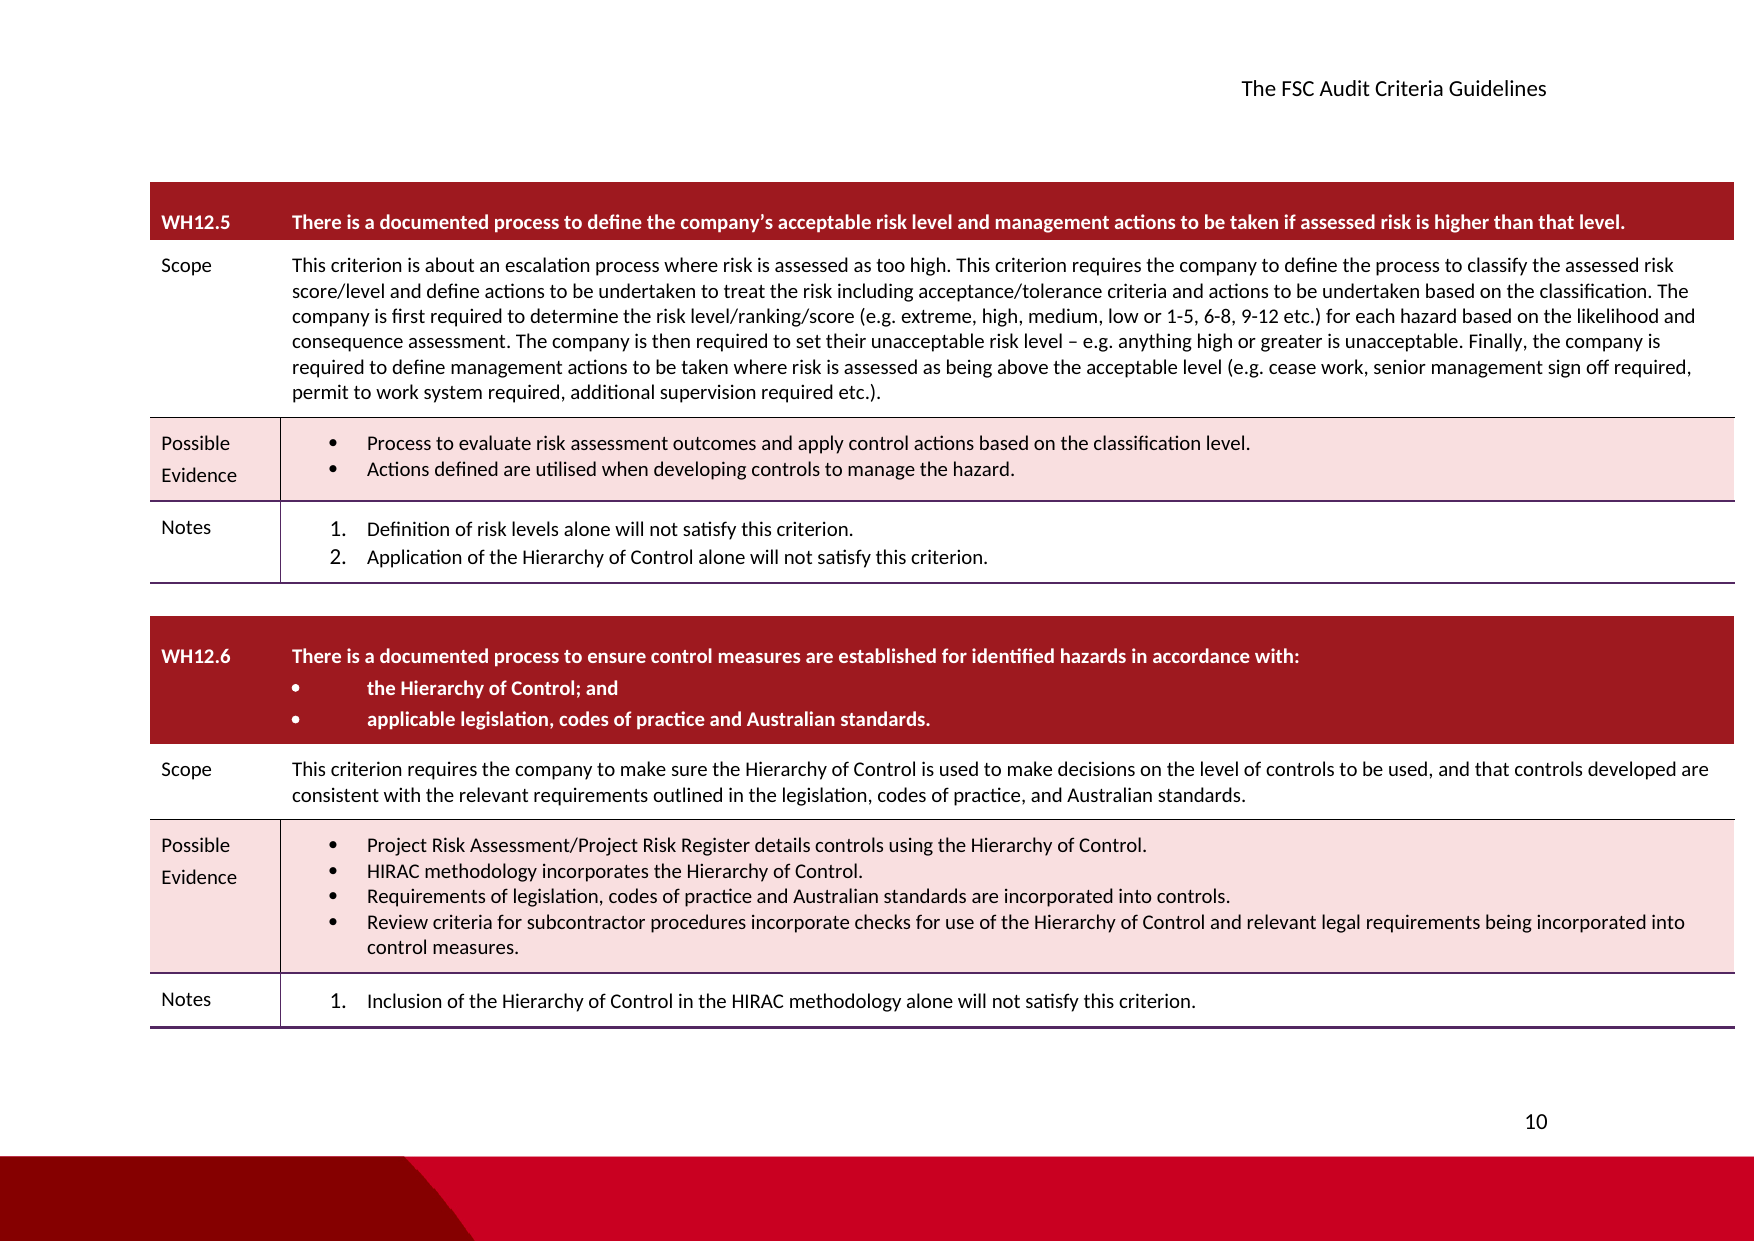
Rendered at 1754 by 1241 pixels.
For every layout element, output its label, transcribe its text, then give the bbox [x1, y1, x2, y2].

table_cell Possible Evidence [150, 820, 280, 972]
picture [0, 1156, 1754, 1241]
table_cell Scope [150, 240, 281, 417]
table_cell This criterion is about an escalation process where risk is assessed as too high. This criterion requires the company to define the process to classify the assessed risk score/level and define actions to be undertaken to treat the risk including acceptance/tolerance criteria and actions to be undertaken based on the classification. The company is first required to determine the risk level/ranking/score (e.g. extreme, high, medium, low or 1-5, 6-8, 9-12 etc.) for each hazard based on the likelihood and consequence assessment. The company is then required to set their unacceptable risk level – e.g. anything high or greater is unacceptable. Finally, the company is required to define management actions to be taken where risk is assessed as being above the acceptable level (e.g. cease work, senior management sign off required, permit to work system required, additional supervision required etc.). [281, 240, 1734, 417]
table_cell Notes [150, 502, 280, 582]
table_header There is a documented process to ensure control measures are established for identified hazards in accordance with: the Hierarchy of Control; and applicable legislation, codes of practice and Australian standards. [281, 616, 1734, 744]
table_header WH12.5 [150, 182, 281, 240]
table_cell Inclusion of the Hierarchy of Control in the HIRAC methodology alone will not satisfy this criterion. [281, 974, 1734, 1026]
table_cell Scope [150, 744, 281, 819]
table_header There is a documented process to define the company’s acceptable risk level and management actions to be taken if assessed risk is higher than that level. [281, 182, 1734, 240]
table_header WH12.6 [150, 616, 281, 744]
table_cell Definition of risk levels alone will not satisfy this criterion. Application of the Hierarchy of Control alone will not satisfy this criterion. [281, 502, 1734, 582]
table_cell Process to evaluate risk assessment outcomes and apply control actions based on the classification level. Actions defined are utilised when developing controls to manage the hazard. [281, 418, 1734, 500]
table_cell Project Risk Assessment/Project Risk Register details controls using the Hierarchy of Control. HIRAC methodology incorporates the Hierarchy of Control. Requirements of legislation, codes of practice and Australian standards are incorporated into controls. Review criteria for subcontractor procedures incorporate checks for use of the Hierarchy of Control and relevant legal requirements being incorporated into control measures. [281, 820, 1734, 972]
table_cell Possible Evidence [150, 418, 280, 500]
table_cell This criterion requires the company to make sure the Hierarchy of Control is used to make decisions on the level of controls to be used, and that controls developed are consistent with the relevant requirements outlined in the legislation, codes of practice, and Australian standards. [281, 744, 1734, 819]
table_cell Notes [150, 974, 280, 1026]
